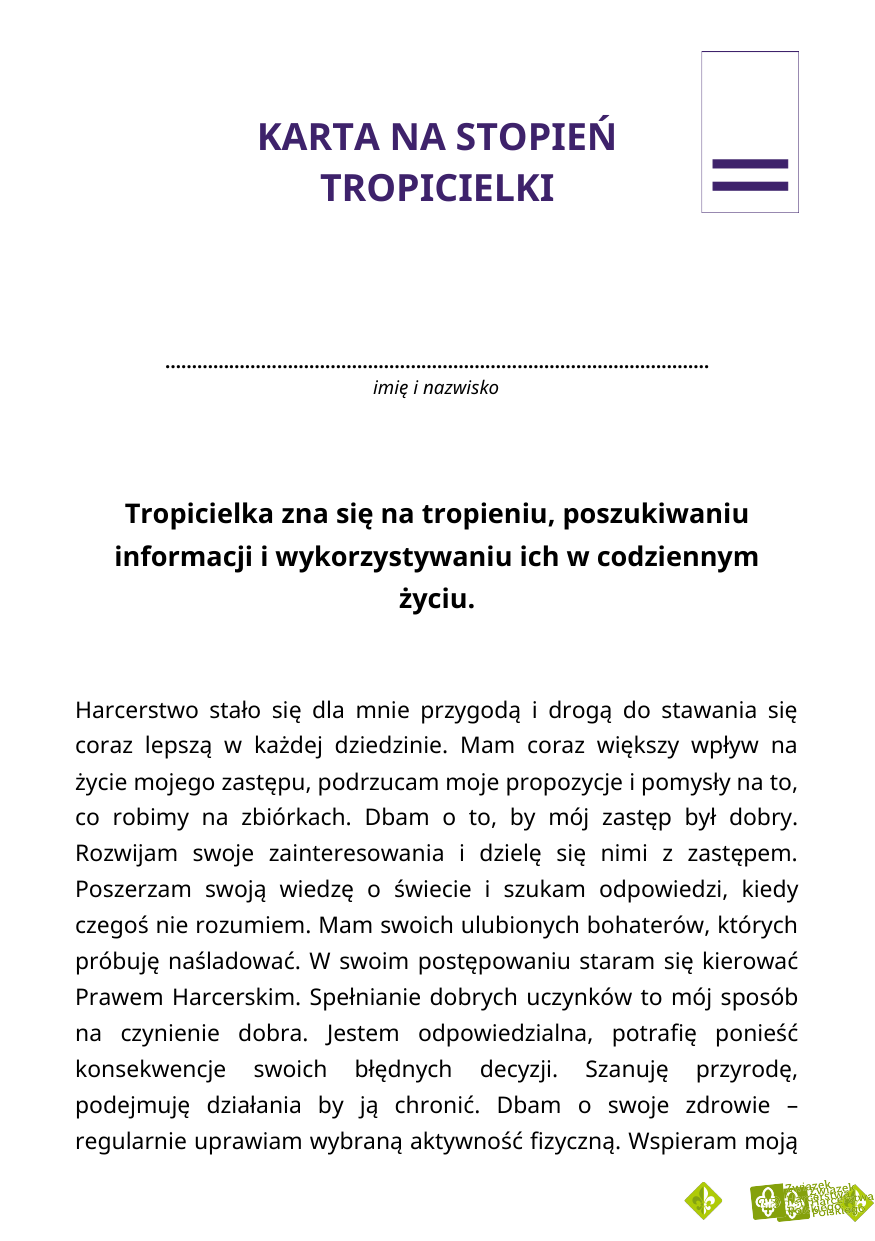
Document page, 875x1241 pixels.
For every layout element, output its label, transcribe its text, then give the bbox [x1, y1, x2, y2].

text ………………………………………………………………………………………… [75, 348, 799, 374]
text TROPICIELKI [75, 161, 701, 212]
picture [750, 1180, 874, 1222]
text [75, 693, 799, 1156]
picture [701, 51, 799, 213]
picture [684, 1182, 723, 1220]
text Tropicielka zna się na tropieniu, poszukiwaniu informacji i wykorzystywaniu ich w codziennym życiu. [75, 495, 799, 617]
text KARTA NA STOPIEŃ [75, 110, 701, 161]
text imię i nazwisko [75, 374, 799, 440]
